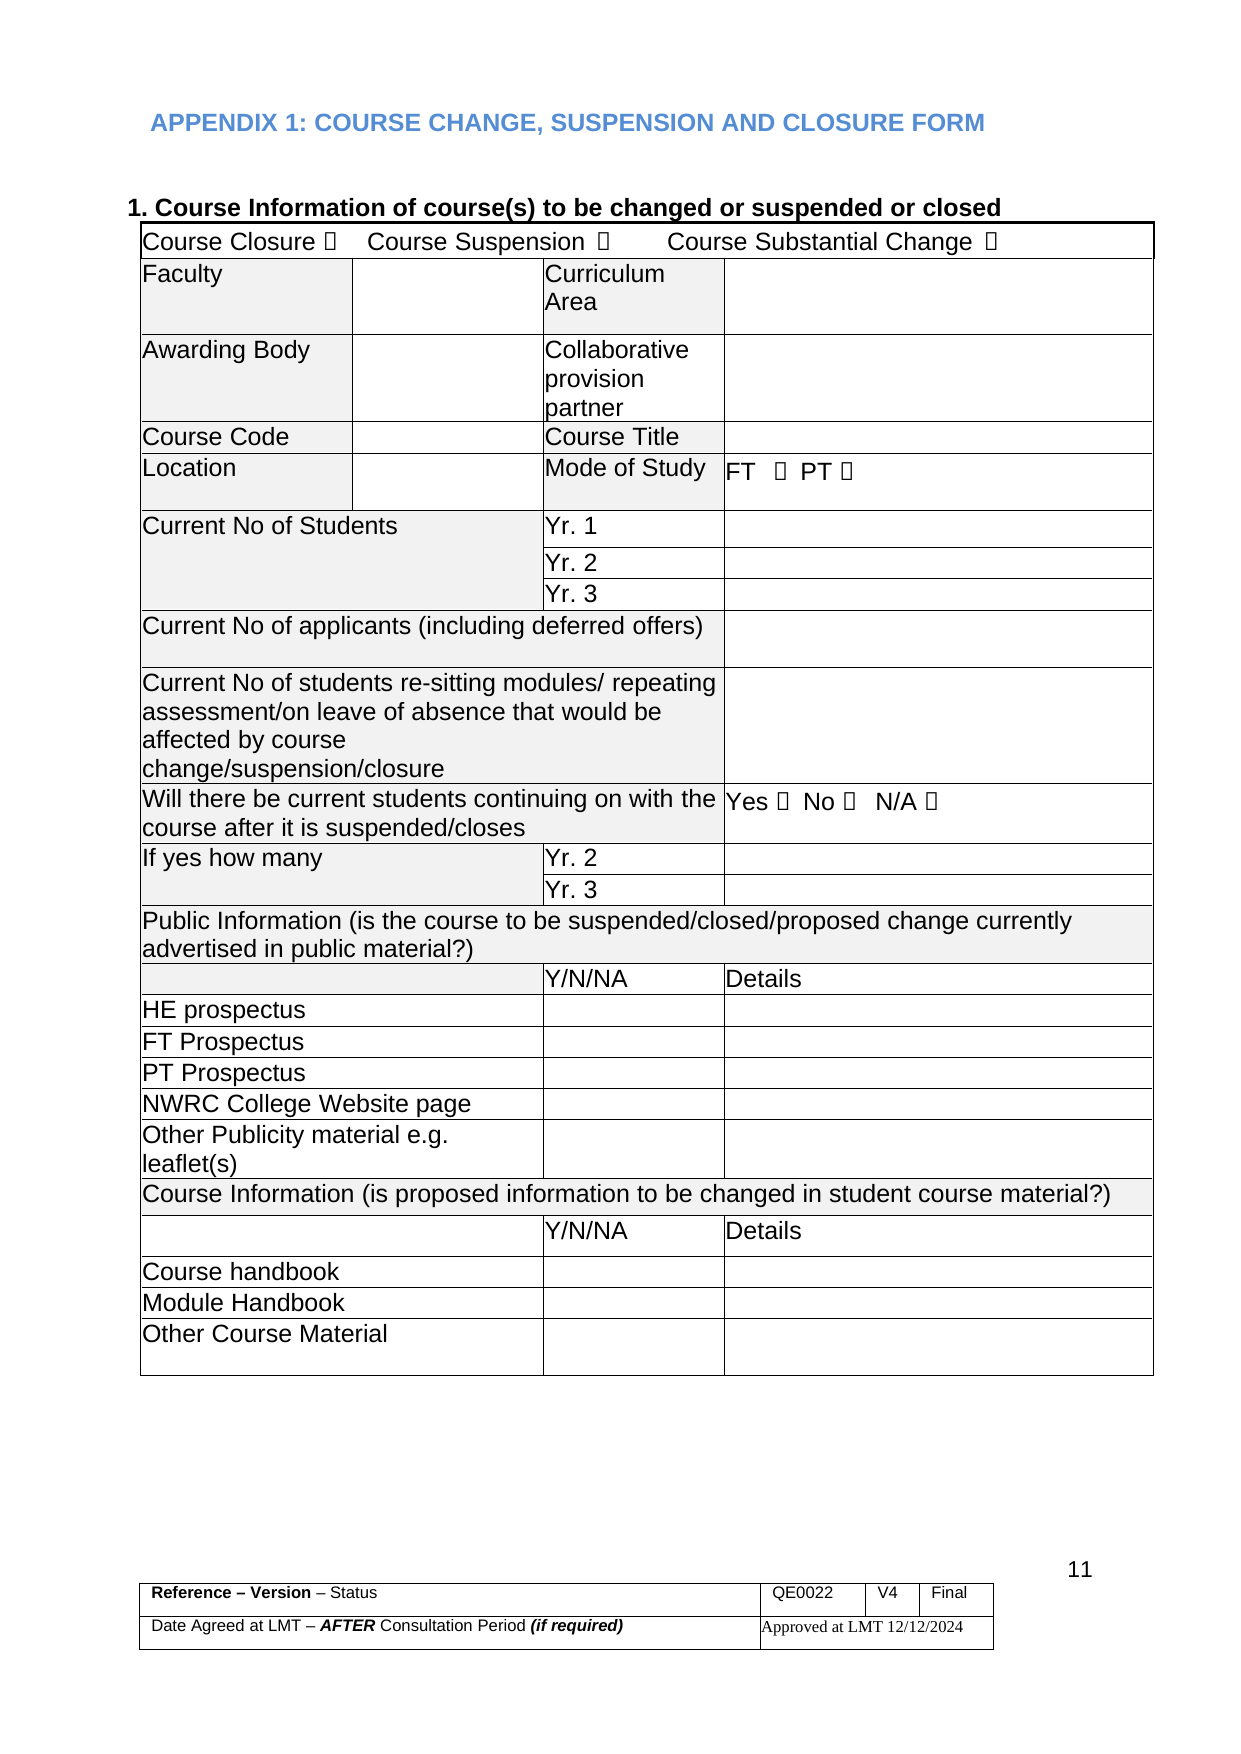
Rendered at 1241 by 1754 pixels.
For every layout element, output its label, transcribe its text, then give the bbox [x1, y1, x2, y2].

table_cell Location [141, 453, 352, 510]
table_cell [725, 610, 1153, 667]
table_cell Y/N/NA [544, 1216, 724, 1256]
table_cell Mode of Study [544, 454, 724, 510]
table_cell [725, 874, 1153, 905]
table_cell [544, 1319, 724, 1375]
table_cell Details [725, 1215, 1153, 1256]
table_cell Other Publicity material e.g. leaflet(s) [141, 1119, 543, 1178]
table_cell Current No of applicants (including deferred offers) [141, 610, 724, 667]
table_cell [544, 1120, 724, 1178]
table_cell [725, 258, 1153, 334]
table_cell NWRC College Website page [141, 1088, 543, 1119]
table_cell [725, 578, 1153, 609]
table_cell Current No of Students [141, 510, 543, 609]
table_cell [725, 667, 1153, 783]
table_cell Faculty [141, 259, 352, 334]
table_cell FT Prospectus [141, 1026, 543, 1057]
table_cell Collaborative provision partner [544, 335, 724, 421]
table_cell [353, 335, 543, 421]
table_cell [725, 1256, 1153, 1287]
table_cell [544, 1027, 724, 1057]
table_cell [141, 963, 543, 994]
table_cell Yr. 3 [544, 579, 724, 609]
table_cell [544, 995, 724, 1026]
table_cell [353, 454, 543, 510]
table_cell Other Course Material [141, 1318, 543, 1375]
table_cell [725, 1318, 1153, 1375]
table_cell Details [725, 963, 1153, 994]
table_cell HE prospectus [141, 994, 543, 1026]
table_cell [544, 1257, 724, 1287]
table_cell Yr. 2 [544, 844, 724, 873]
table_cell Y/N/NA [544, 964, 724, 994]
table_cell [725, 510, 1153, 547]
table_cell [353, 422, 543, 452]
table_cell [544, 1288, 724, 1318]
table_cell PT Prospectus [141, 1057, 543, 1088]
table_cell Yr. 2 [544, 548, 724, 578]
table_cell FT  PT  [725, 453, 1153, 510]
table_cell Yes  No  N/A  [725, 783, 1153, 842]
table_cell Course Title [544, 422, 724, 452]
subtitle APPENDIX 1: COURSE CHANGE, SUSPENSION AND CLOSURE FORM [150, 108, 1169, 137]
table_cell Will there be current students continuing on with the course after it is suspended/closes [141, 783, 724, 842]
table_cell Awarding Body [141, 334, 352, 421]
table_cell [725, 1119, 1153, 1178]
table_header Course Closure  Course Suspension  Course Substantial Change  [142, 224, 1153, 257]
table_cell [725, 334, 1153, 421]
table_cell [725, 843, 1153, 873]
table_cell Public Information (is the course to be suspended/closed/proposed change currently advertised in public material?) [141, 905, 1153, 963]
table_cell Module Handbook [141, 1287, 543, 1318]
table_cell [544, 1089, 724, 1119]
table_cell [353, 259, 543, 334]
table_cell [141, 1215, 543, 1256]
table_cell Current No of students re-sitting modules/ repeating assessment/on leave of absence that would be affected by course change/suspension/closure [141, 667, 724, 783]
text 1. Course Information of course(s) to be changed or suspended or closed [127, 193, 1169, 221]
table_cell [725, 994, 1153, 1026]
table_cell [725, 547, 1153, 578]
table_cell [544, 1058, 724, 1088]
table_cell Yr. 3 [544, 875, 724, 905]
table_cell Yr. 1 [544, 511, 724, 547]
table_cell Course Information (is proposed information to be changed in student course material?) [141, 1178, 1153, 1215]
table_cell [725, 1057, 1153, 1088]
table_cell [725, 1088, 1153, 1119]
table_cell [725, 1287, 1153, 1318]
table_cell Course handbook [141, 1256, 543, 1287]
table_cell Course Code [141, 421, 352, 452]
table_cell Curriculum Area [544, 259, 724, 334]
table_cell [725, 1026, 1153, 1057]
table_cell If yes how many [141, 843, 543, 905]
table_cell [725, 421, 1153, 452]
